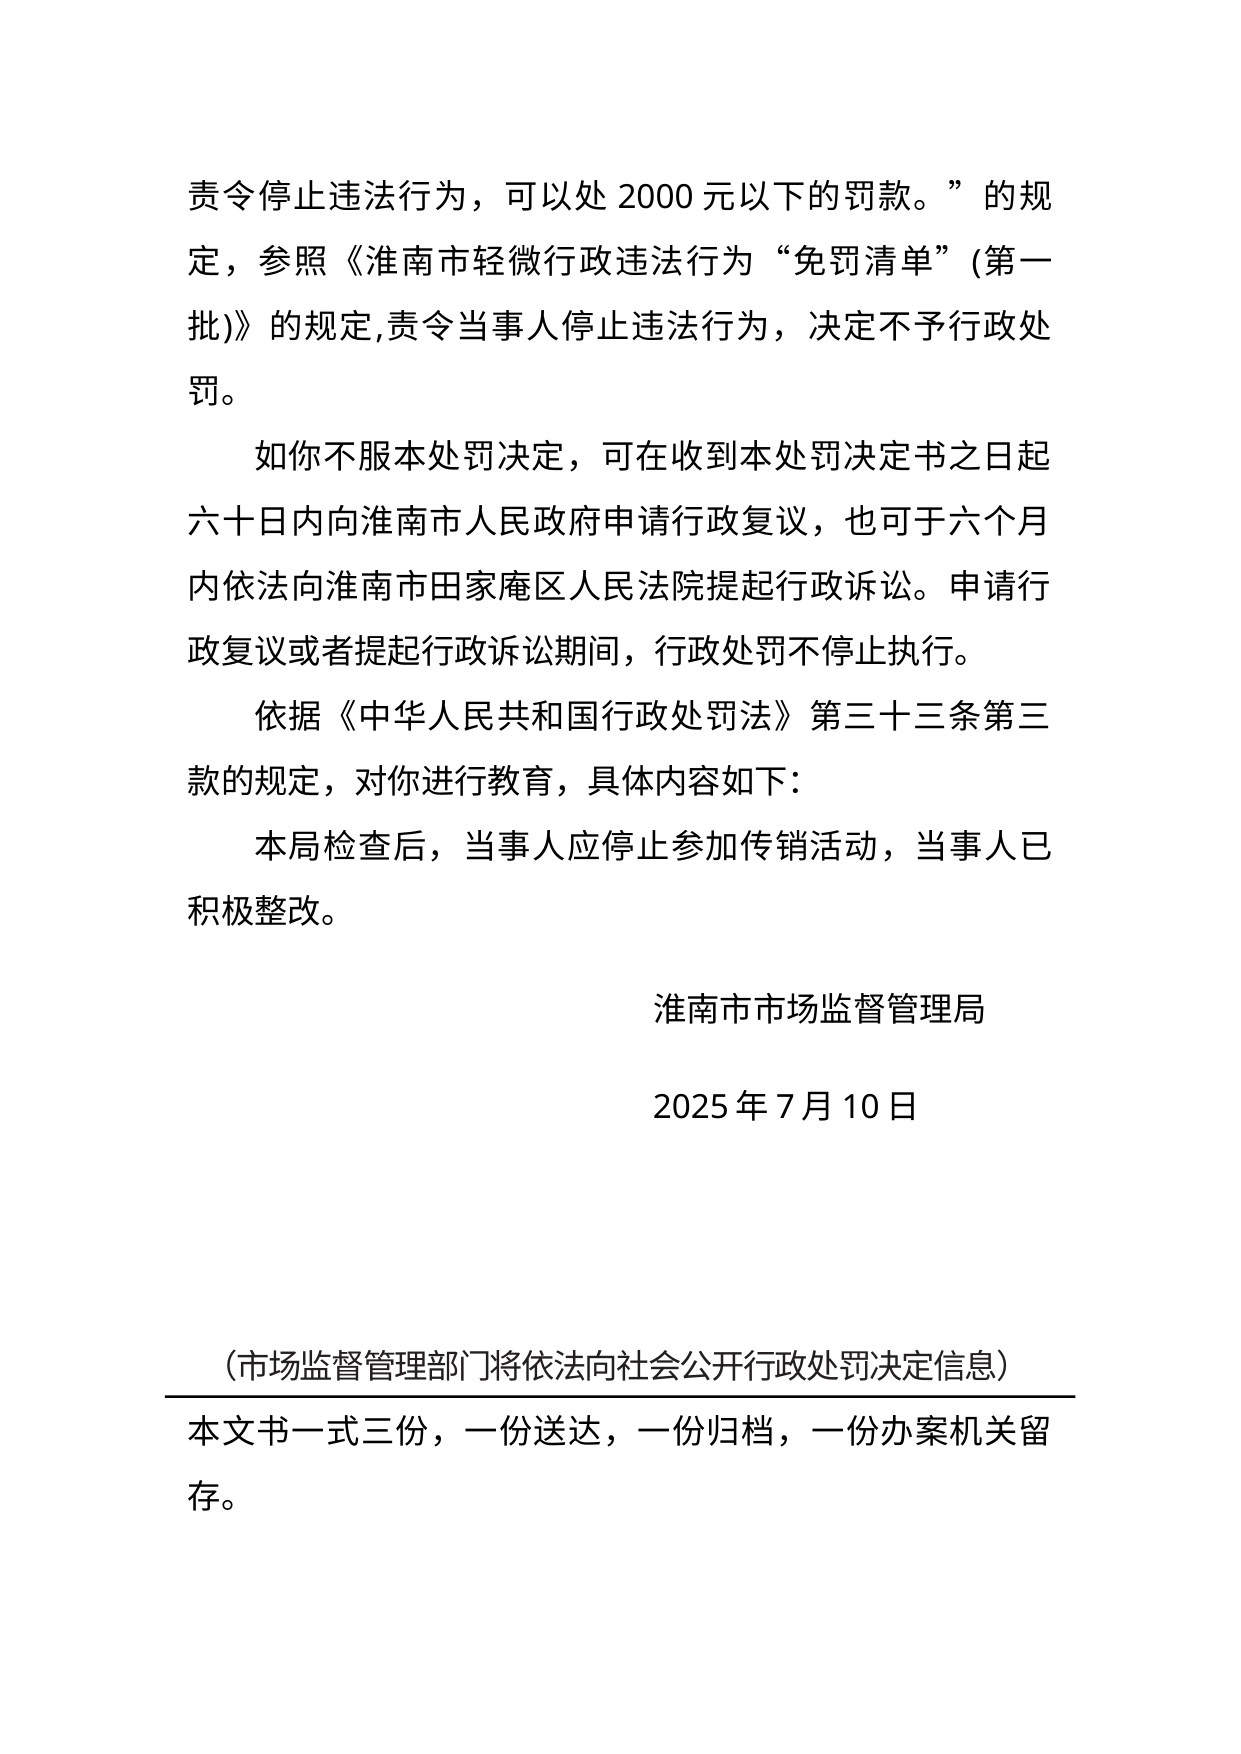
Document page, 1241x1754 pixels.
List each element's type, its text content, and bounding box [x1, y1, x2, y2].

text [187, 162, 1053, 422]
text 本文书一式三份，一份送达，一份归档，一份办案机关留存。 [187, 1398, 1053, 1527]
text 如你不服本处罚决定，可在收到本处罚决定书之日起六十日内向淮南市人民政府申请行政复议，也可于六个月内依法向淮南市田家庵区人民法院提起行政诉讼。申请行政复议或者提起行政诉讼期间，行政处罚不停止执行。 [187, 422, 1053, 682]
text 本局检查后，当事人应停止参加传销活动，当事人已积极整改。 [187, 812, 1053, 942]
text 2025年7月10日 [187, 1072, 919, 1137]
text （市场监督管理部门将依法向社会公开行政处罚决定信息） [204, 1332, 1053, 1395]
text 依据《中华人民共和国行政处罚法》第三十三条第三款的规定，对你进行教育，具体内容如下： [187, 682, 1053, 812]
text 淮南市市场监督管理局 [187, 974, 986, 1039]
